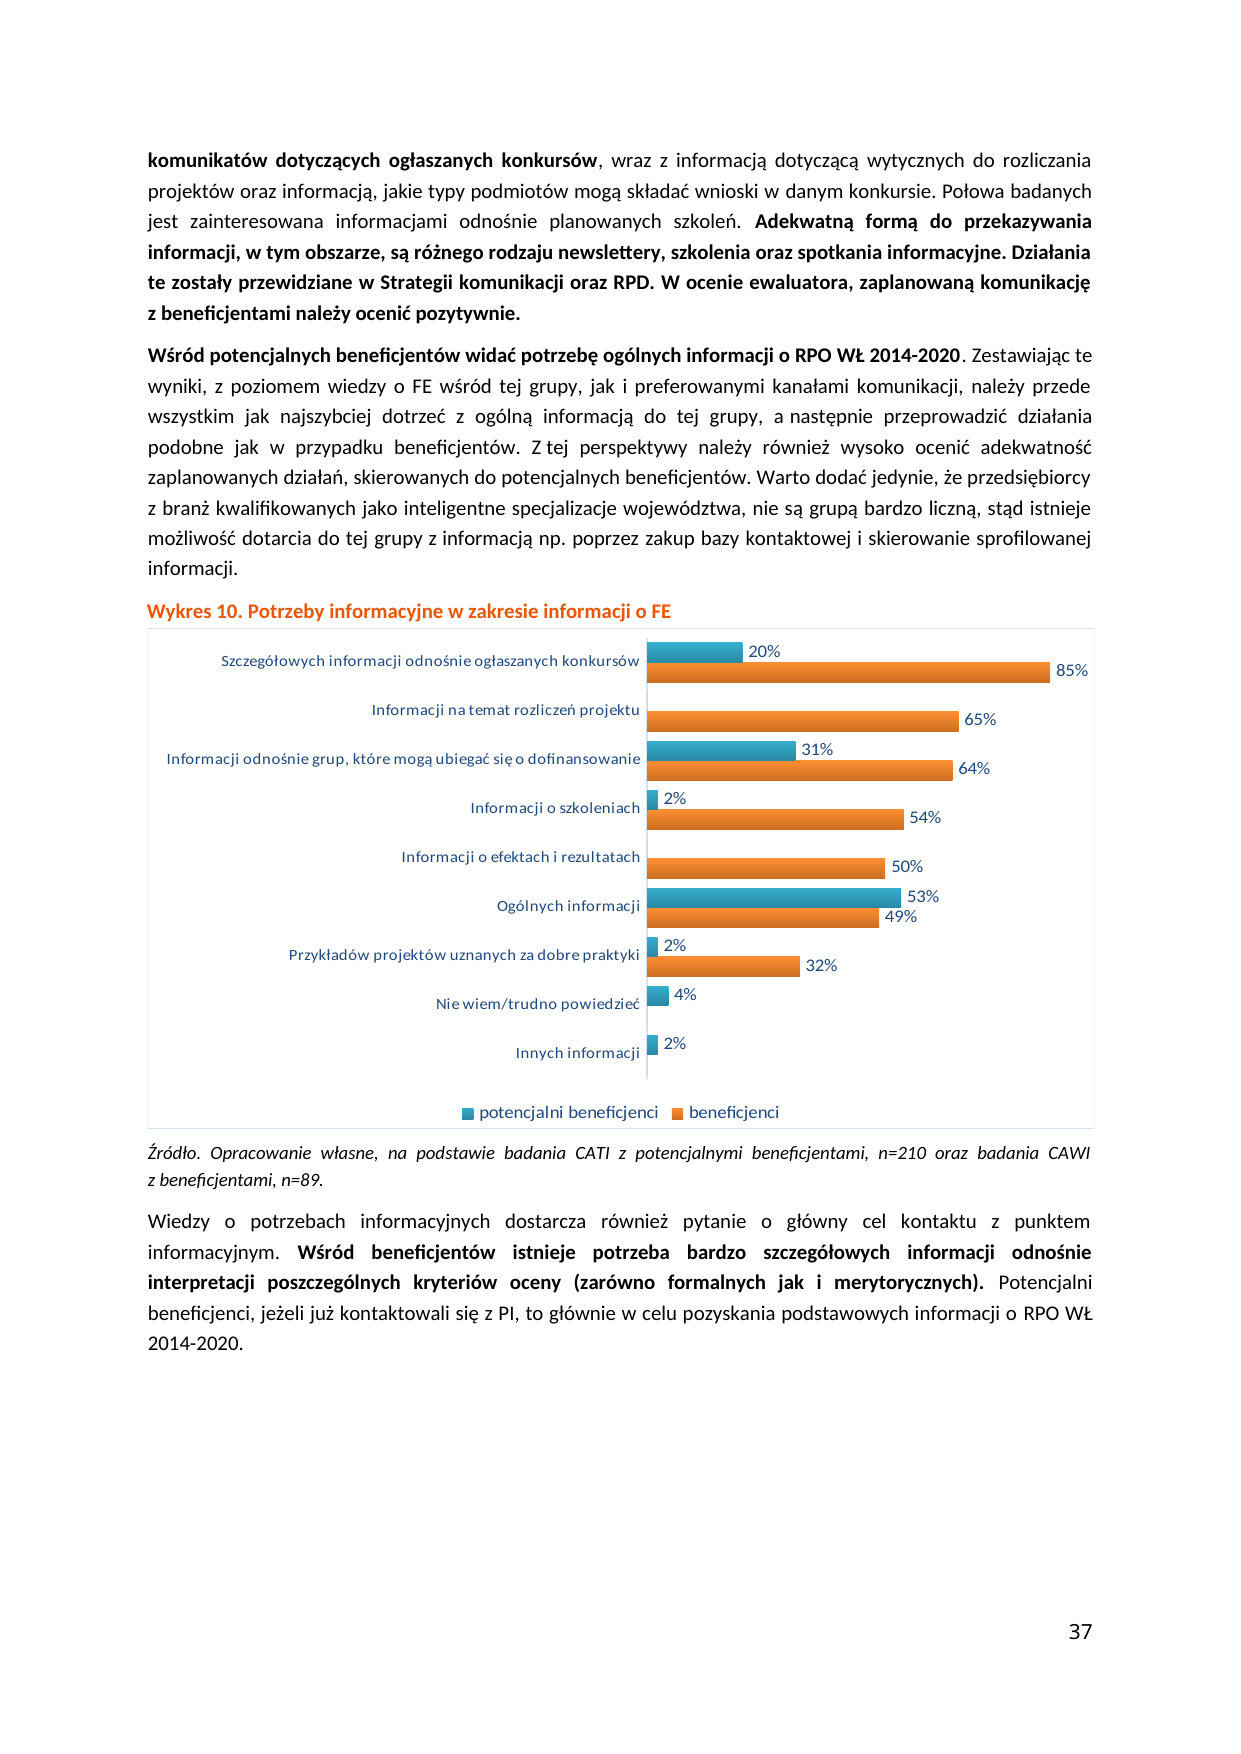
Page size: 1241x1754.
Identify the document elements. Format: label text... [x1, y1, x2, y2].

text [148, 148, 1092, 325]
text Źródło. Opracowanie własne, na podstawie badania CATI z potencjalnymi beneficjentami, n=210 oraz badania CAWI z beneficjentami, n=89. [148, 1141, 1092, 1191]
text Wiedzy o potrzebach informacyjnych dostarcza również pytanie o główny cel kontaktu z punktem informacyjnym. Wśród beneficjentów istnieje potrzeba bardzo szczegółowych informacji odnośnie interpretacji poszczególnych kryteriów oceny (zarówno formalnych jak i merytorycznych). Potencjalni beneficjenci, jeżeli już kontaktowali się z PI, to głównie w celu pozyskania podstawowych informacji o RPO WŁ 2014-2020. [148, 1208, 1092, 1356]
text Wśród potencjalnych beneficjentów widać potrzebę ogólnych informacji o RPO WŁ 2014-2020. Zestawiając te wyniki, z poziomem wiedzy o FE wśród tej grupy, jak i preferowanymi kanałami komunikacji, należy przede wszystkim jak najszybciej dotrzeć z ogólną informacją do tej grupy, a następnie przeprowadzić działania podobne jak w przypadku beneficjentów. Z tej perspektywy należy również wysoko ocenić adekwatność zaplanowanych działań, skierowanych do potencjalnych beneficjentów. Warto dodać jedynie, że przedsiębiorcy z branż kwalifikowanych jako inteligentne specjalizacje województwa, nie są grupą bardzo liczną, stąd istnieje możliwość dotarcia do tej grupy z informacją np. poprzez zakup bazy kontaktowej i skierowanie sprofilowanej informacji. [148, 343, 1092, 581]
